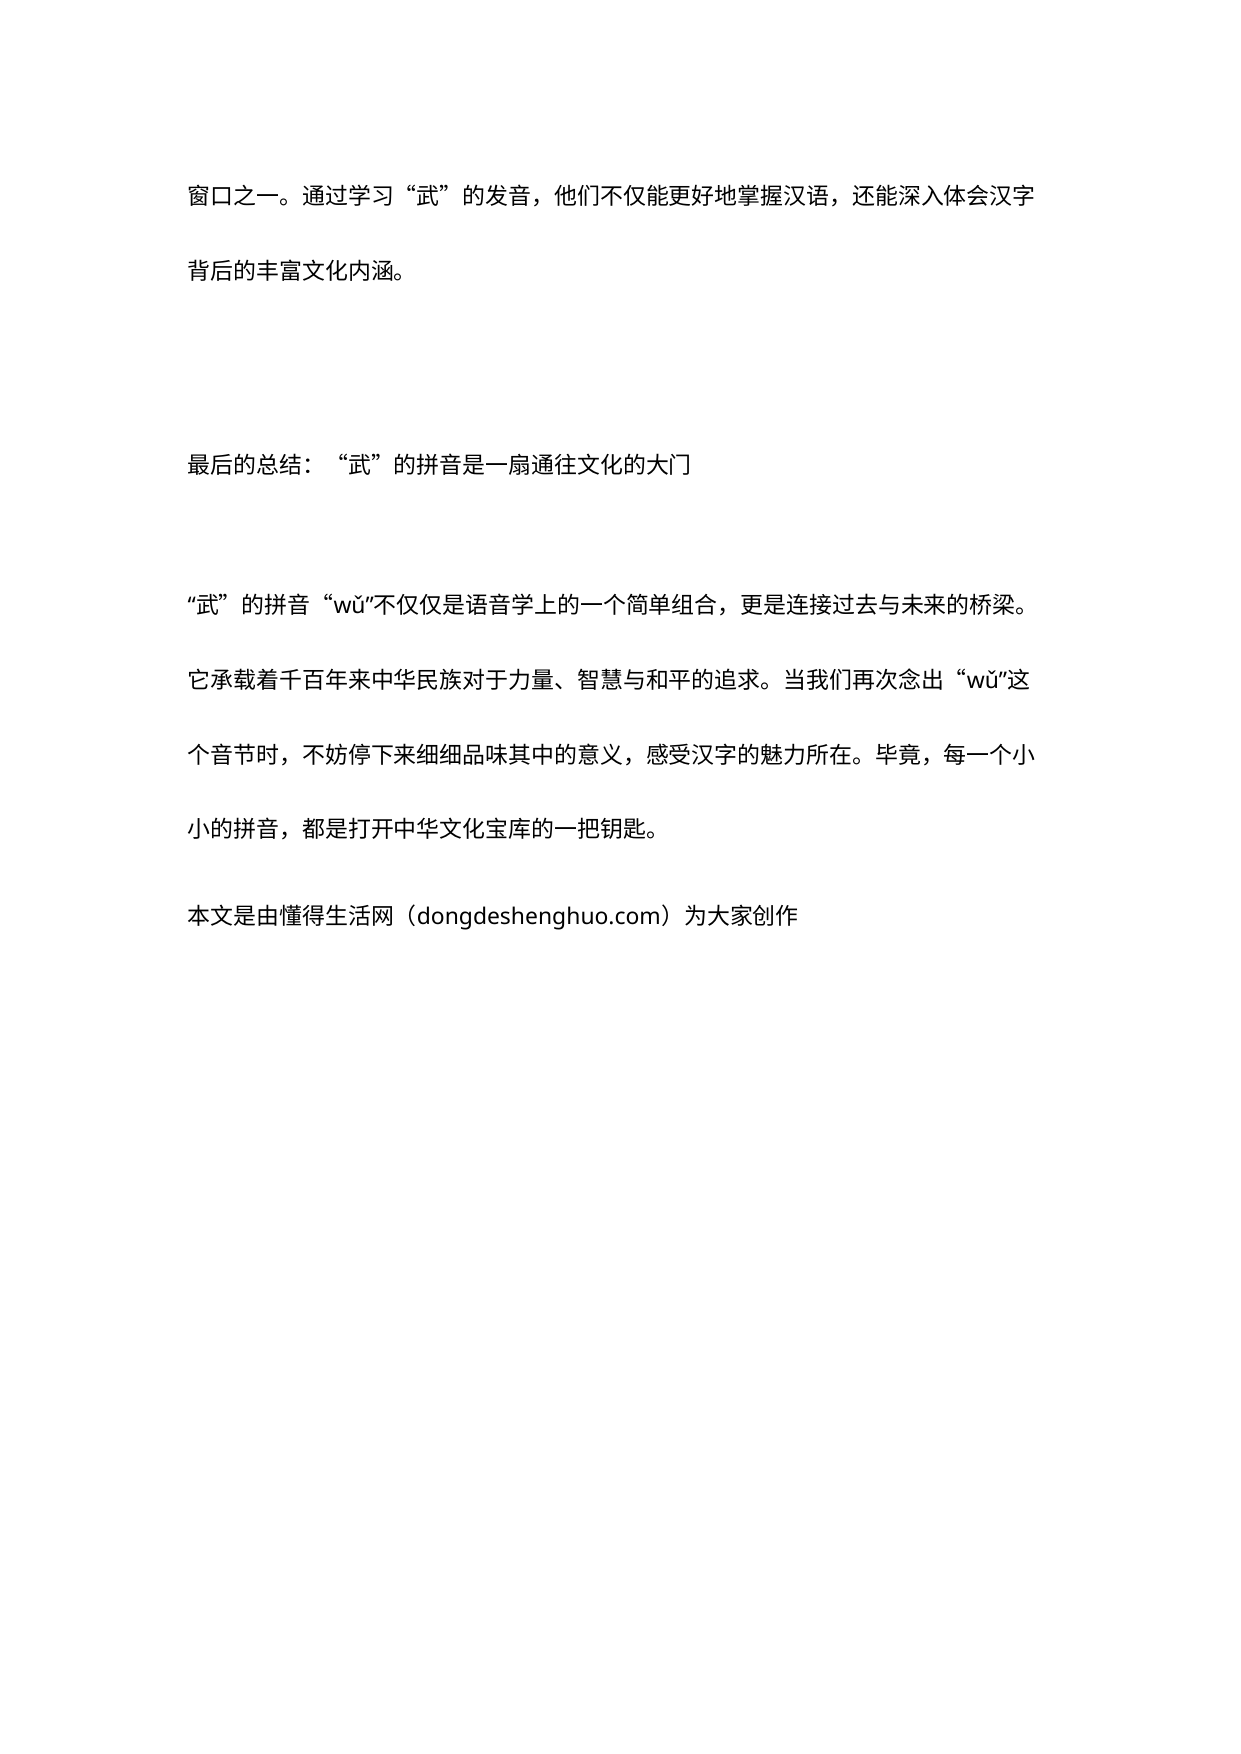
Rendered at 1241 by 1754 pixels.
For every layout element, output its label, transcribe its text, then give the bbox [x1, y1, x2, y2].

text 本文是由懂得生活网（dongdeshenghuo.com）为大家创作 [187, 882, 1053, 947]
text 最后的总结：“武”的拼音是一扇通往文化的大门 [187, 431, 1053, 496]
text “武”的拼音“wǔ”不仅仅是语音学上的一个简单组合，更是连接过去与未来的桥梁。它承载着千百年来中华民族对于力量、智慧与和平的追求。当我们再次念出“wǔ”这个音节时，不妨停下来细细品味其中的意义，感受汉字的魅力所在。毕竟，每一个小小的拼音，都是打开中华文化宝库的一把钥匙。 [187, 571, 1053, 860]
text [187, 162, 1053, 302]
